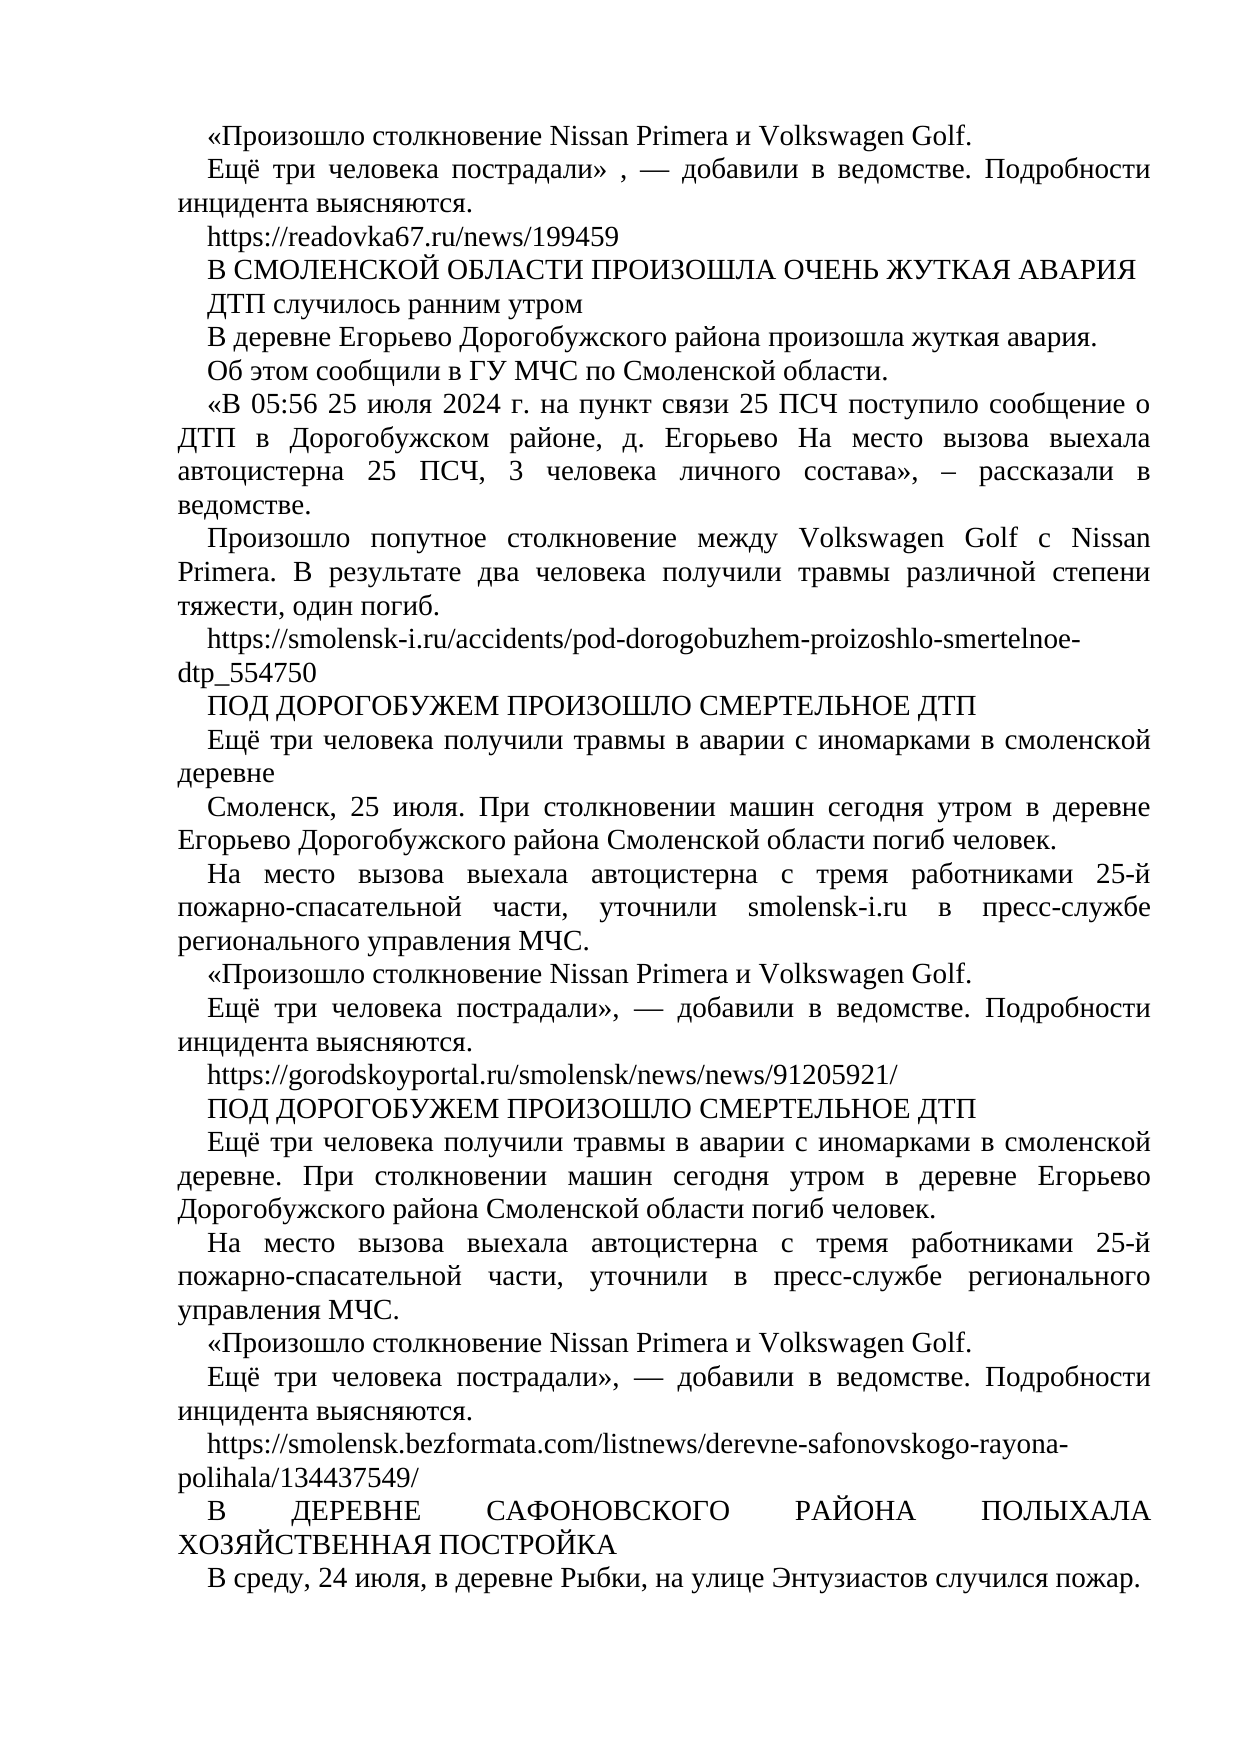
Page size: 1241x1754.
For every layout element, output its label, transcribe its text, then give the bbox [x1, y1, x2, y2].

text Смоленск, 25 июля. При столкновении машин сегодня утром в деревне Егорьево Дорогобужского района Смоленской области погиб человек. [177, 789, 1152, 856]
text Ещё три человека пострадали» , — добавили в ведомстве. Подробности инцидента выясняются. [177, 152, 1152, 219]
text ДТП случилось ранним утром [177, 286, 1152, 319]
text ПОД ДОРОГОБУЖЕМ ПРОИЗОШЛО СМЕРТЕЛЬНОЕ ДТП [177, 1091, 1152, 1124]
text В СМОЛЕНСКОЙ ОБЛАСТИ ПРОИЗОШЛА ОЧЕНЬ ЖУТКАЯ АВАРИЯ [177, 252, 1152, 286]
text В среду, 24 июля, в деревне Рыбки, на улице Энтузиастов случился пожар. [177, 1560, 1152, 1594]
text https://readovka67.ru/news/199459 [177, 219, 1152, 252]
text «Произошло столкновение Nissan Primera и Volkswagen Golf. [177, 118, 1152, 152]
text В ДЕРЕВНЕ САФОНОВСКОГО РАЙОНА ПОЛЫХАЛА ХОЗЯЙСТВЕННАЯ ПОСТРОЙКА [177, 1493, 1152, 1560]
text https://gorodskoyportal.ru/smolensk/news/news/91205921/ [177, 1057, 1152, 1091]
text https://smolensk.bezformata.com/listnews/derevne-safonovskogo-rayona-polihala/134437549/ [177, 1426, 1152, 1493]
text В деревне Егорьево Дорогобужского района произошла жуткая авария. [177, 319, 1152, 353]
text Ещё три человека пострадали», — добавили в ведомстве. Подробности инцидента выясняются. [177, 990, 1152, 1057]
text На место вызова выехала автоцистерна с тремя работниками 25-й пожарно-спасательной части, уточнили в пресс-службе регионального управления МЧС. [177, 1225, 1152, 1326]
text Ещё три человека получили травмы в аварии с иномарками в смоленской деревне [177, 722, 1152, 789]
text На место вызова выехала автоцистерна с тремя работниками 25-й пожарно-спасательной части, уточнили smolensk-i.ru в пресс-службе регионального управления МЧС. [177, 856, 1152, 957]
text «Произошло столкновение Nissan Primera и Volkswagen Golf. [177, 957, 1152, 990]
text Об этом сообщили в ГУ МЧС по Смоленской области. [177, 353, 1152, 386]
text «В 05:56 25 июля 2024 г. на пункт связи 25 ПСЧ поступило сообщение о ДТП в Дорогобужском районе, д. Егорьево На место вызова выехала автоцистерна 25 ПСЧ, 3 человека личного состава», – рассказали в ведомстве. [177, 386, 1152, 521]
text Ещё три человека получили травмы в аварии с иномарками в смоленской деревне. При столкновении машин сегодня утром в деревне Егорьево Дорогобужского района Смоленской области погиб человек. [177, 1124, 1152, 1225]
text https://smolensk-i.ru/accidents/pod-dorogobuzhem-proizoshlo-smertelnoe-dtp_554750 [177, 621, 1152, 688]
text Ещё три человека пострадали», — добавили в ведомстве. Подробности инцидента выясняются. [177, 1359, 1152, 1426]
text ПОД ДОРОГОБУЖЕМ ПРОИЗОШЛО СМЕРТЕЛЬНОЕ ДТП [177, 688, 1152, 722]
text «Произошло столкновение Nissan Primera и Volkswagen Golf. [177, 1326, 1152, 1359]
